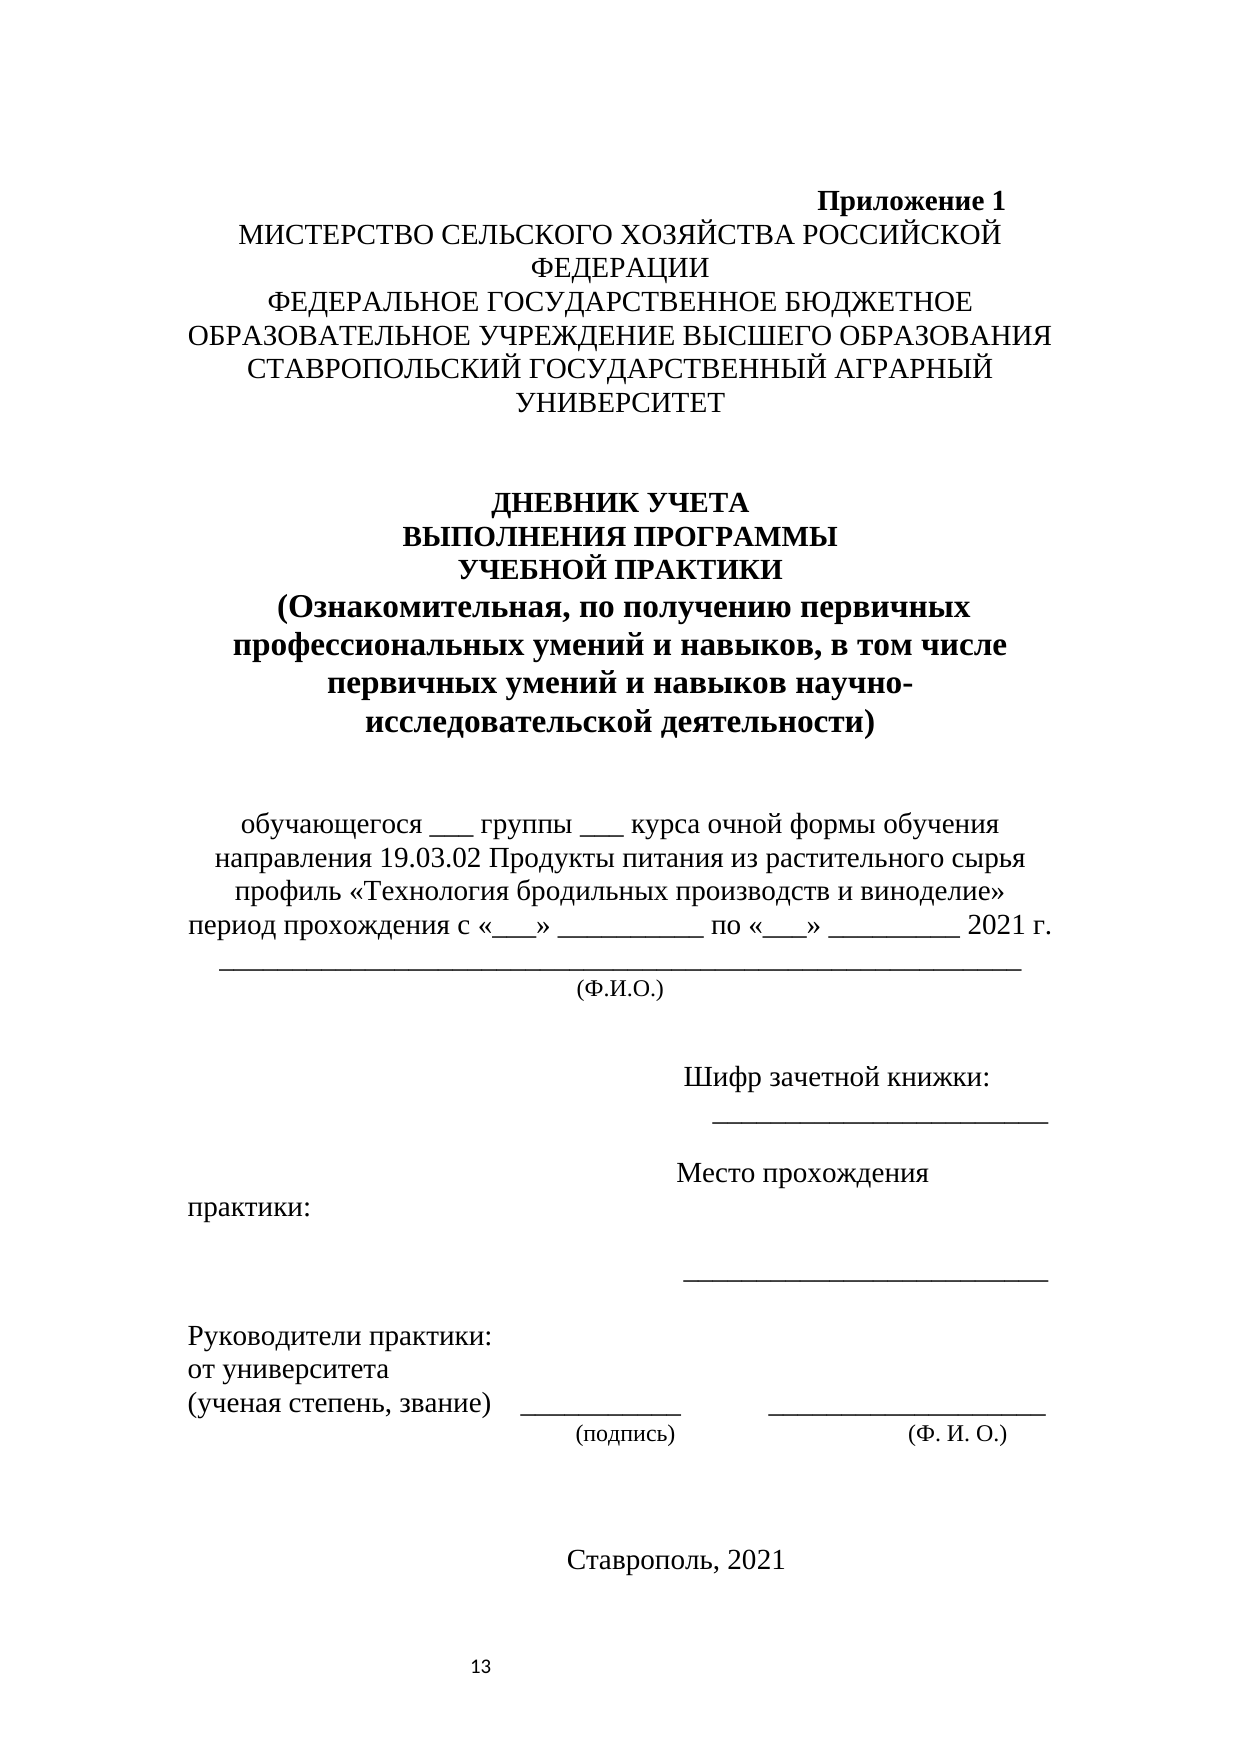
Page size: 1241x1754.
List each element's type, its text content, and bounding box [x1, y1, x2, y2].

text СТАВРОПОЛЬСКИЙ ГОСУДАРСТВЕННЫЙ АГРАРНЫЙ УНИВЕРСИТЕТ [187, 351, 1053, 418]
text ВЫПОЛНЕНИЯ ПРОГРАММЫ [187, 519, 1053, 552]
text (подпись) (Ф. И. О.) [187, 1419, 1053, 1446]
text ДНЕВНИК УЧЕТА [187, 485, 1053, 519]
text Ставрополь, 2021 [187, 1542, 1053, 1576]
text МИСТЕРСТВО СЕЛЬСКОГО ХОЗЯЙСТВА РОССИЙСКОЙ ФЕДЕРАЦИИ [187, 217, 1053, 284]
text направления 19.03.02 Продукты питания из растительного сырья [187, 840, 1053, 873]
text _________________________ [187, 1222, 1053, 1284]
text Шифр зачетной книжки: [187, 1059, 1053, 1093]
text УЧЕБНОЙ ПРАКТИКИ [187, 552, 1053, 586]
text _______________________ [187, 1093, 1053, 1126]
text Руководители практики: [187, 1318, 1053, 1352]
text профиль «Технология бродильных производств и виноделие» [187, 873, 1053, 907]
text _______________________________________________________ [187, 941, 1053, 974]
text ОБРАЗОВАТЕЛЬНОЕ УЧРЕЖДЕНИЕ ВЫСШЕГО ОБРАЗОВАНИЯ [187, 318, 1053, 351]
text (Ознакомительная, по получению первичных профессиональных умений и навыков, в том числе первичных умений и навыков научно-исследовательской деятельности) [187, 586, 1053, 739]
text ФЕДЕРАЛЬНОЕ ГОСУДАРСТВЕННОЕ БЮДЖЕТНОЕ [187, 284, 1053, 318]
text Место прохождения практики: [187, 1155, 1053, 1222]
text (Ф.И.О.) [187, 974, 1053, 1002]
text Приложение 1 [187, 183, 1053, 217]
text период прохождения с «___» __________ по «___» _________ 2021 г. [187, 907, 1053, 941]
text от университета [187, 1352, 1053, 1385]
text обучающегося ___ группы ___ курса очной формы обучения [187, 806, 1053, 840]
text (ученая степень, звание) ___________ ___________________ [187, 1385, 1053, 1419]
